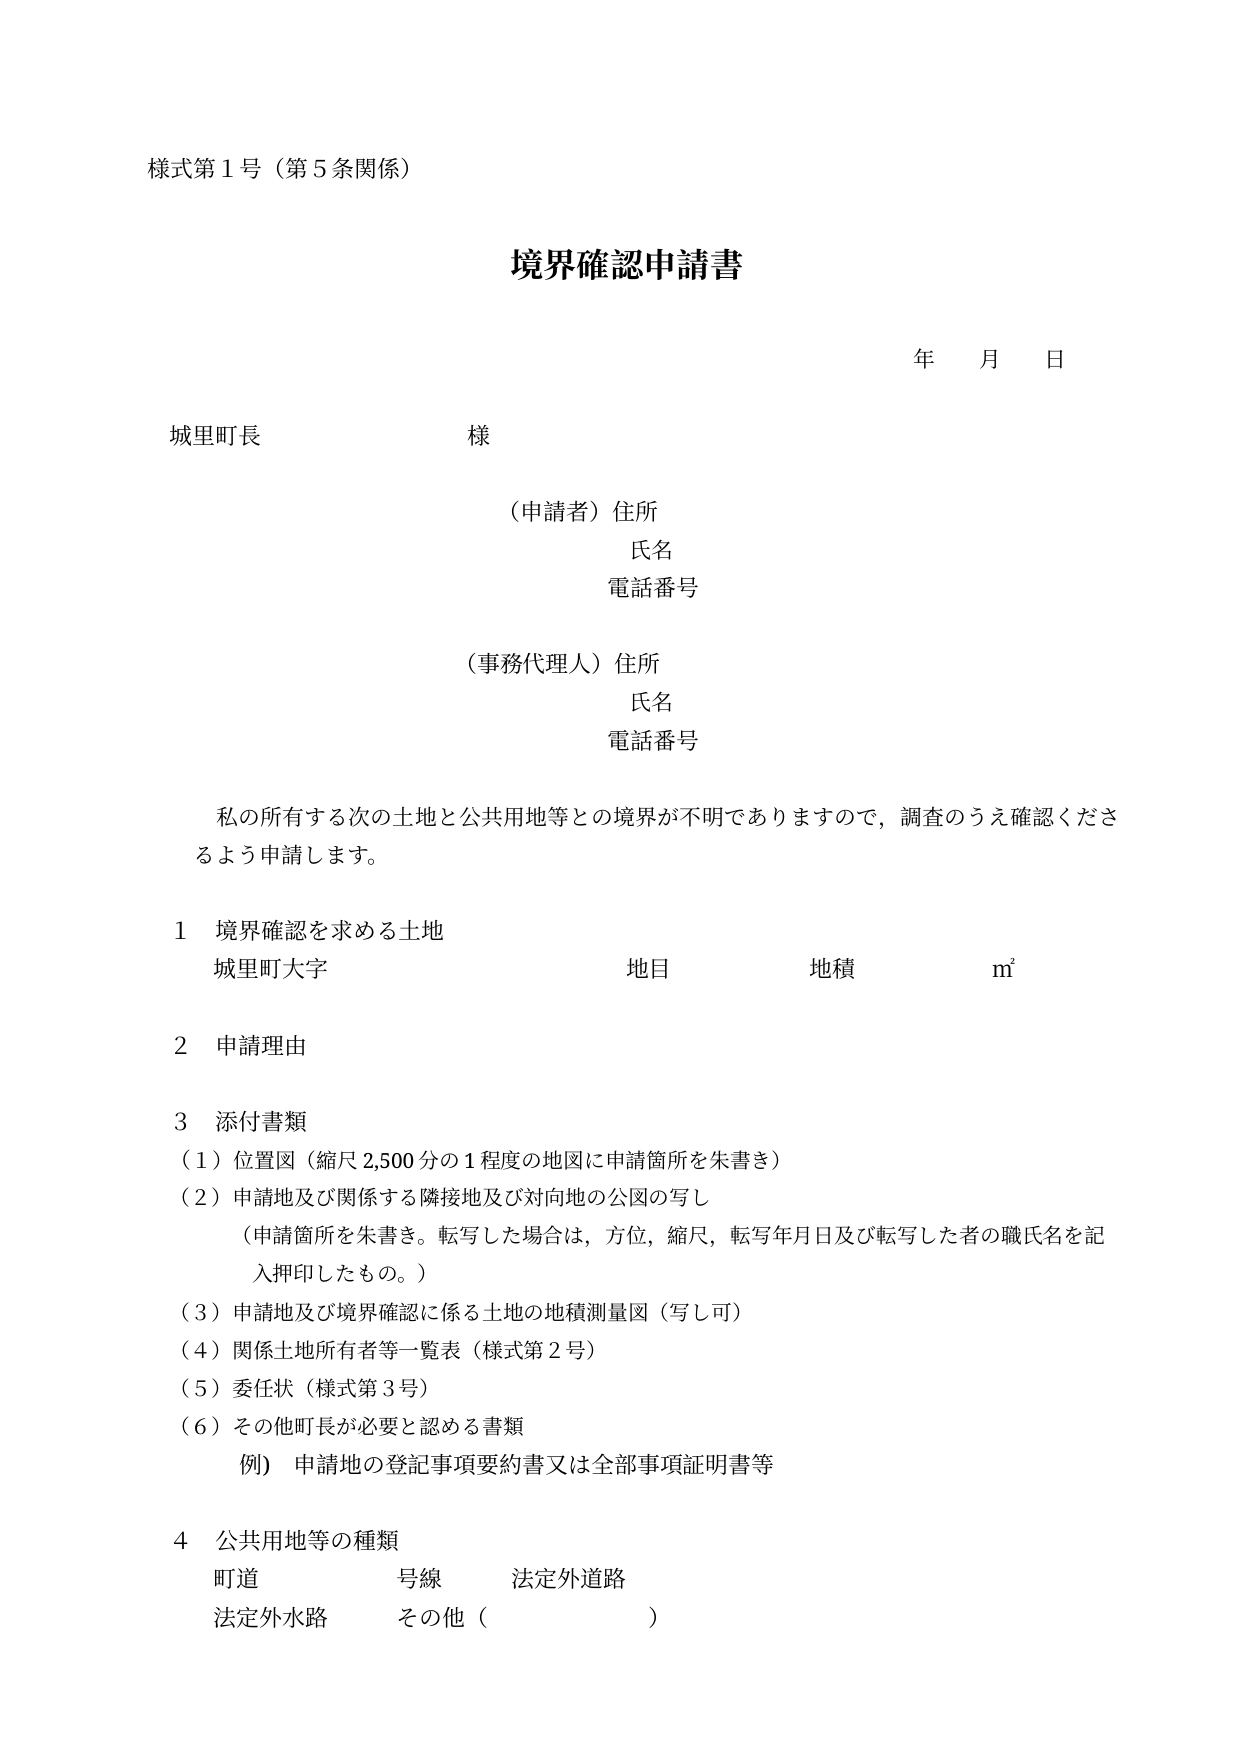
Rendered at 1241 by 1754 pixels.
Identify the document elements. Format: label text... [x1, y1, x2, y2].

text （３）申請地及び境界確認に係る土地の地積測量図（写し可） [148, 1292, 1122, 1330]
text （事務代理人）住所 [148, 644, 1031, 682]
text 城里町大字 地目 地積 ㎡ [148, 949, 1122, 987]
text （申請箇所を朱書き。転写した場合は，方位，縮尺，転写年月日及び転写した者の職氏名を記 [148, 1216, 1122, 1254]
text （４）関係土地所有者等一覧表（様式第２号） [148, 1330, 1122, 1368]
text （６）その他町長が必要と認める書類 [148, 1406, 1122, 1444]
text 私の所有する次の土地と公共用地等との境界が不明でありますので，調査のうえ確認くださるよう申請します。 [150, 796, 1122, 873]
text 氏名 [148, 529, 1122, 568]
text 境界確認申請書 [148, 224, 1030, 301]
text 年 月 日 [148, 339, 1122, 377]
text （１）位置図（縮尺2,500分の1程度の地図に申請箇所を朱書き） [169, 1139, 1099, 1178]
text ３ 添付書類 [148, 1101, 1122, 1139]
text （２）申請地及び関係する隣接地及び対向地の公図の写し [148, 1178, 1122, 1216]
text 法定外水路 その他（ ） [148, 1597, 1122, 1635]
text ２ 申請理由 [148, 1025, 1122, 1063]
text （申請者）住所 [148, 491, 1031, 529]
text 町道 号線 法定外道路 [148, 1559, 1122, 1597]
text 例) 申請地の登記事項要約書又は全部事項証明書等 [148, 1444, 1122, 1483]
text 入押印したもの。） [148, 1254, 1122, 1292]
text （５）委任状（様式第３号） [148, 1368, 1122, 1406]
text ４ 公共用地等の種類 [148, 1521, 1122, 1559]
text １ 境界確認を求める土地 [148, 911, 1122, 949]
text 電話番号 [148, 720, 1031, 758]
text 氏名 [148, 682, 1122, 720]
text 電話番号 [148, 568, 1031, 606]
text 城里町長 様 [148, 415, 1030, 453]
text 様式第１号（第５条関係） [148, 148, 1122, 186]
